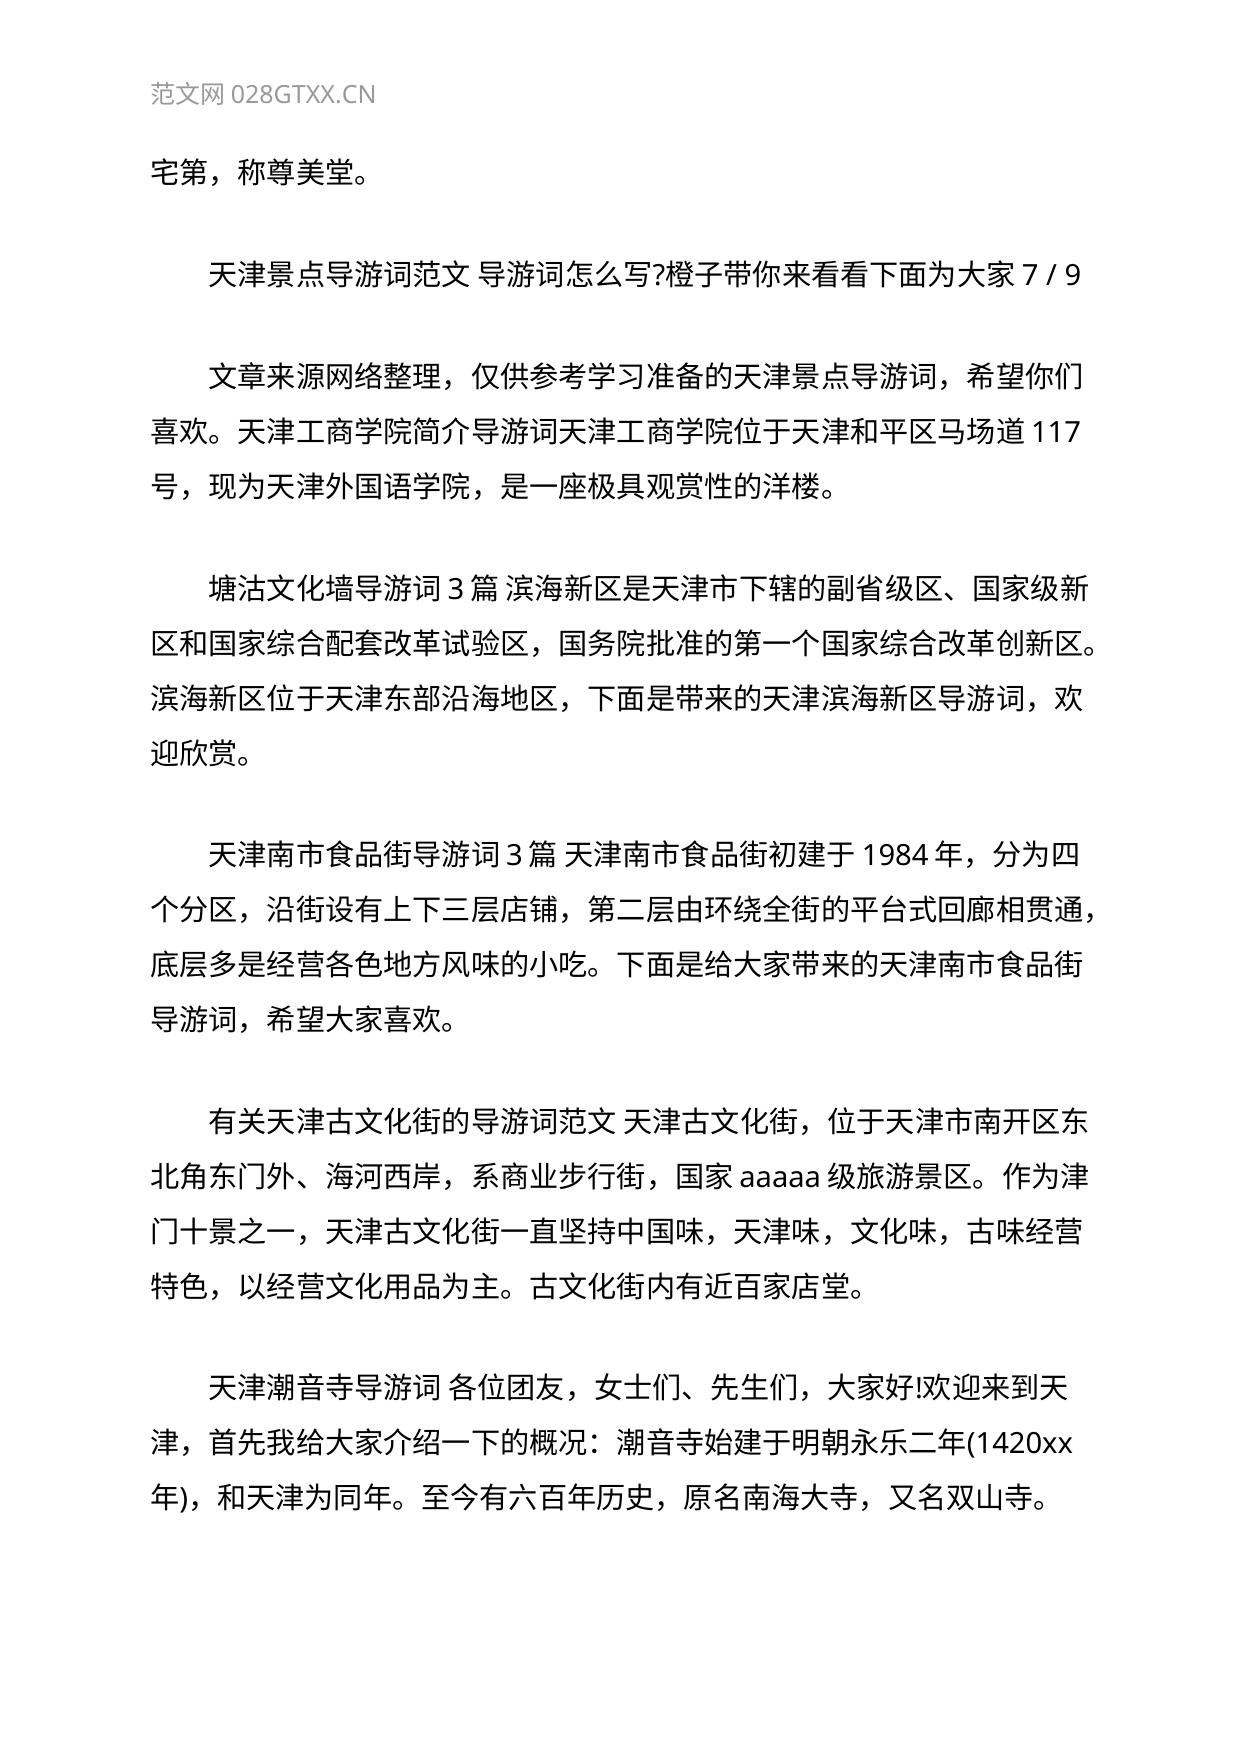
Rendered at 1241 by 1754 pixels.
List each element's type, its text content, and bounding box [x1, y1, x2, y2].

text 天津景点导游词范文 导游词怎么写?橙子带你来看看下面为大家 7 / 9 [150, 252, 1090, 294]
text 塘沽文化墙导游词3篇 滨海新区是天津市下辖的副省级区、国家级新区和国家综合配套改革试验区，国务院批准的第一个国家综合改革创新区。滨海新区位于天津东部沿海地区，下面是带来的天津滨海新区导游词，欢迎欣赏。 [150, 565, 1090, 772]
text 天津南市食品街导游词3篇 天津南市食品街初建于1984年，分为四个分区，沿街设有上下三层店铺，第二层由环绕全街的平台式回廊相贯通，底层多是经营各色地方风味的小吃。下面是给大家带来的天津南市食品街导游词，希望大家喜欢。 [150, 832, 1090, 1039]
text 文章来源网络整理，仅供参考学习准备的天津景点导游词，希望你们喜欢。天津工商学院简介导游词天津工商学院位于天津和平区马场道117号，现为天津外国语学院，是一座极具观赏性的洋楼。 [150, 354, 1090, 506]
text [150, 150, 1090, 192]
text 有关天津古文化街的导游词范文 天津古文化街，位于天津市南开区东北角东门外、海河西岸，系商业步行街，国家aaaaa级旅游景区。作为津门十景之一，天津古文化街一直坚持中国味，天津味，文化味，古味经营特色，以经营文化用品为主。古文化街内有近百家店堂。 [150, 1098, 1090, 1306]
text 天津潮音寺导游词 各位团友，女士们、先生们，大家好!欢迎来到天津，首先我给大家介绍一下的概况：潮音寺始建于明朝永乐二年(1420xx年)，和天津为同年。至今有六百年历史，原名南海大寺，又名双山寺。 [150, 1365, 1090, 1517]
